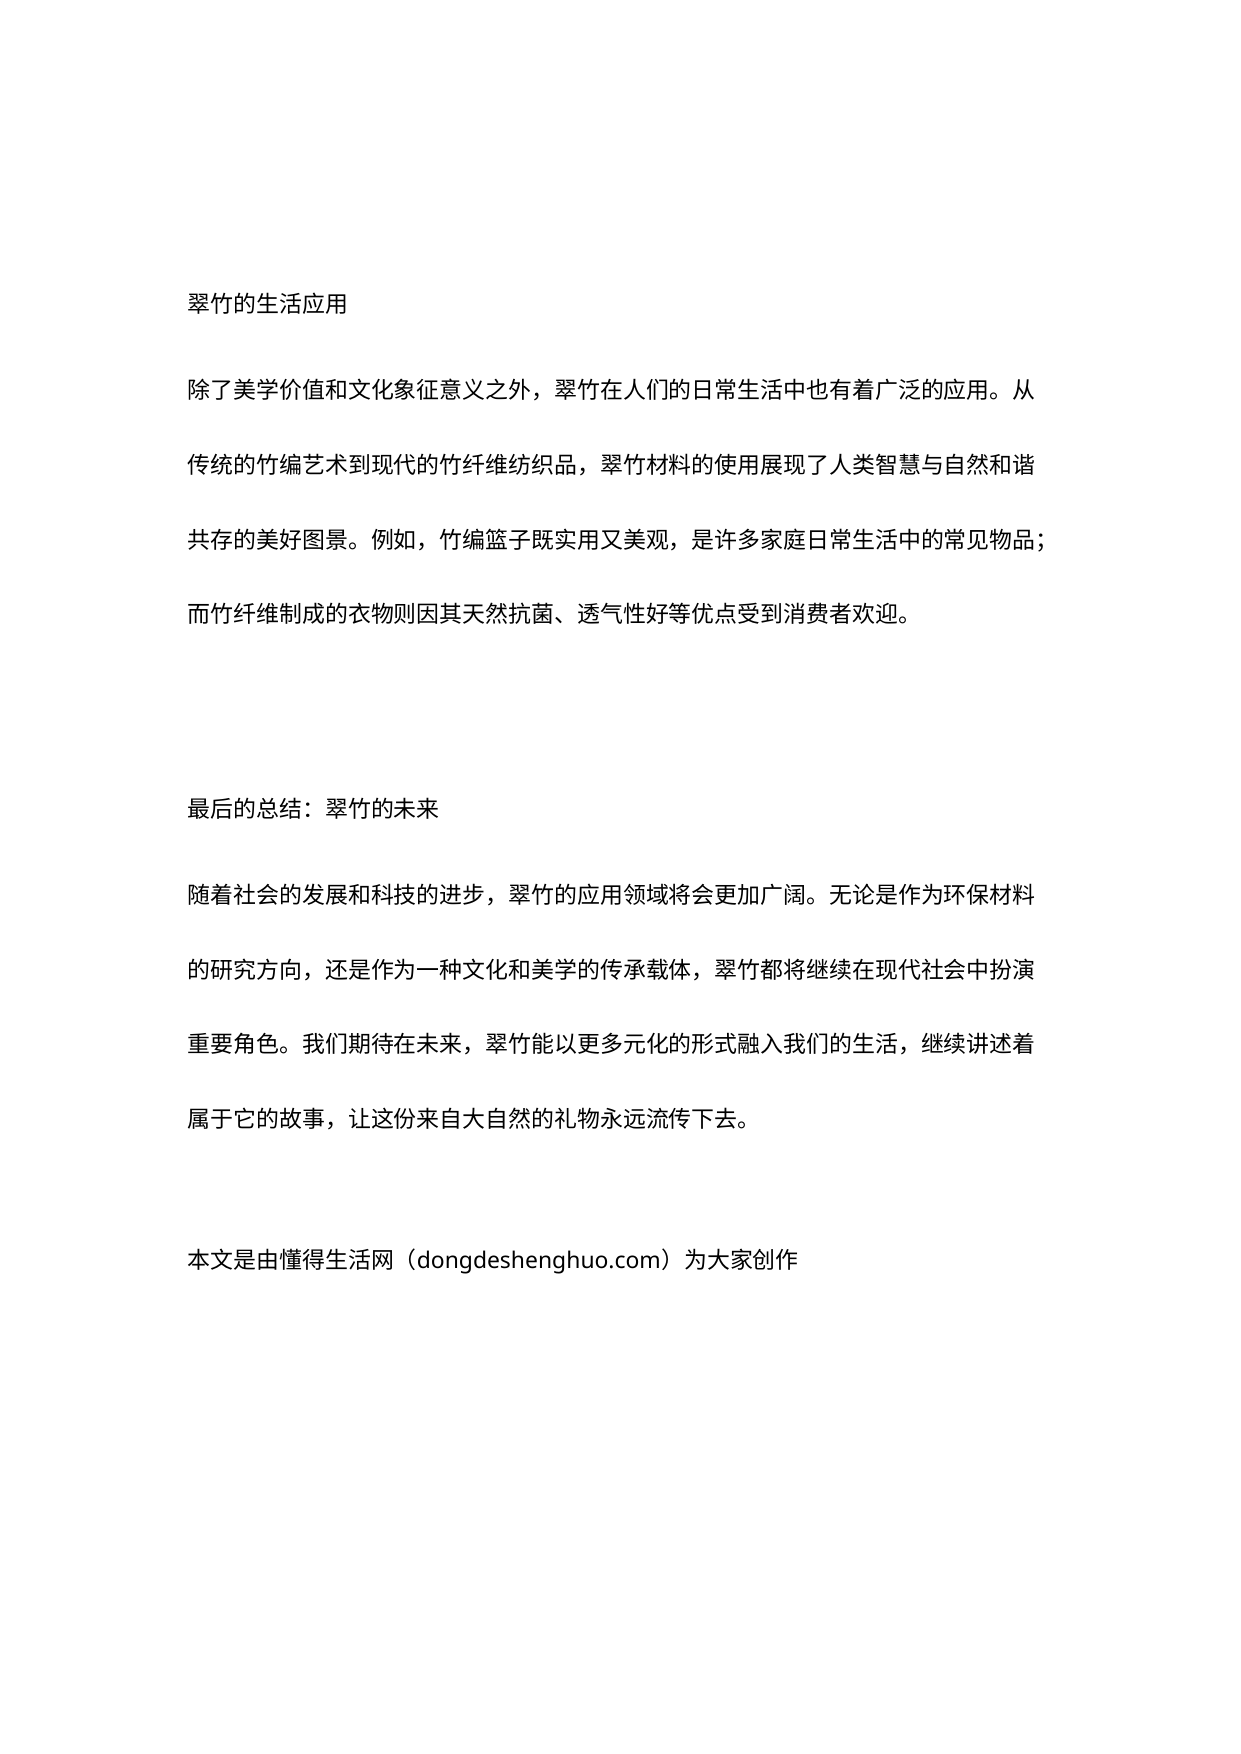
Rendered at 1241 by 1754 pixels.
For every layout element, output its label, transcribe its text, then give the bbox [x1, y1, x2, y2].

text 除了美学价值和文化象征意义之外，翠竹在人们的日常生活中也有着广泛的应用。从传统的竹编艺术到现代的竹纤维纺织品，翠竹材料的使用展现了人类智慧与自然和谐共存的美好图景。例如，竹编篮子既实用又美观，是许多家庭日常生活中的常见物品；而竹纤维制成的衣物则因其天然抗菌、透气性好等优点受到消费者欢迎。 [187, 356, 1053, 645]
text 翠竹的生活应用 [187, 270, 1053, 335]
text 随着社会的发展和科技的进步，翠竹的应用领域将会更加广阔。无论是作为环保材料的研究方向，还是作为一种文化和美学的传承载体，翠竹都将继续在现代社会中扮演重要角色。我们期待在未来，翠竹能以更多元化的形式融入我们的生活，继续讲述着属于它的故事，让这份来自大自然的礼物永远流传下去。 [187, 861, 1053, 1150]
text 本文是由懂得生活网（dongdeshenghuo.com）为大家创作 [187, 1226, 1053, 1291]
text 最后的总结：翠竹的未来 [187, 774, 1053, 839]
